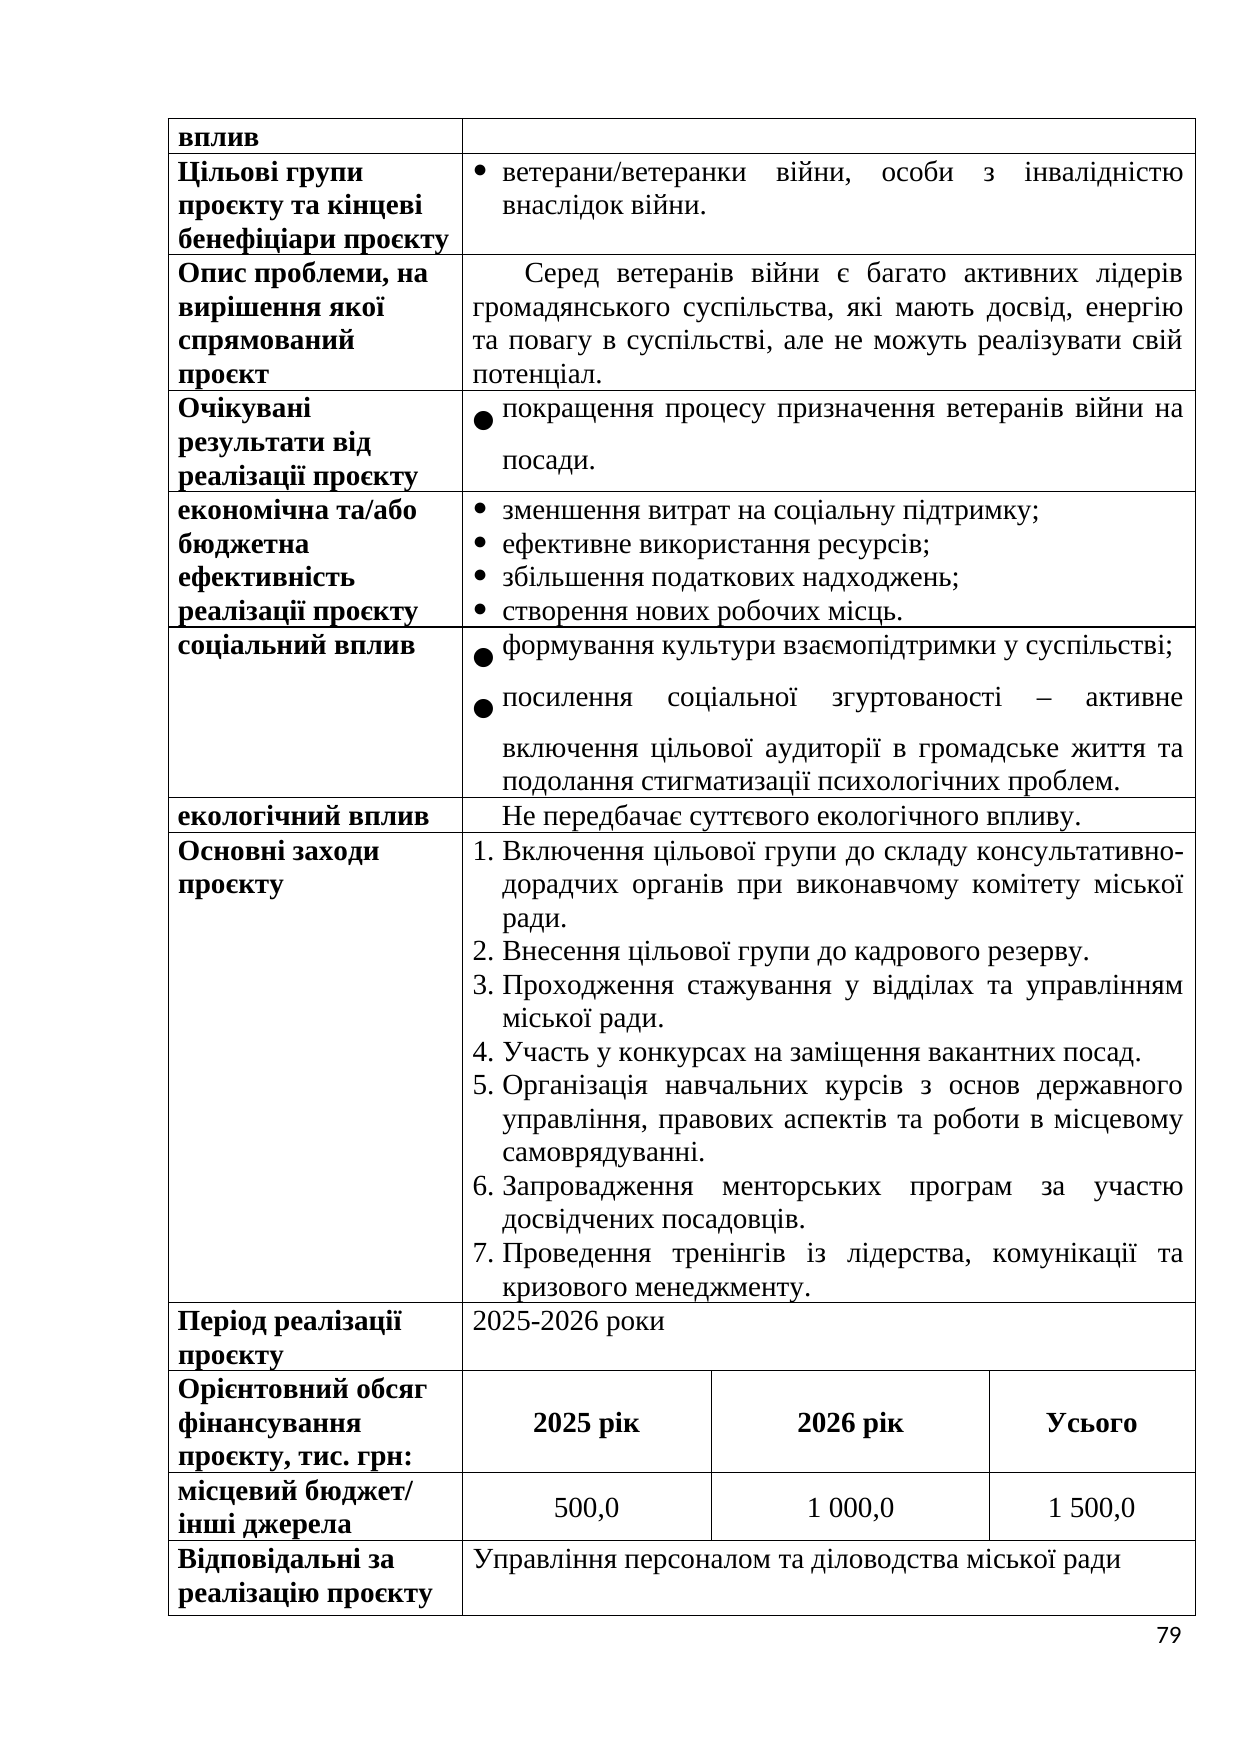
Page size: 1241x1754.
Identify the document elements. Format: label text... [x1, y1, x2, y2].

table_cell Серед ветеранів війни є багато активних лідерів громадянського суспільства, які мають досвід, енергію та повагу в суспільстві, але не можуть реалізувати свій потенціал. [463, 255, 1195, 389]
table_cell формування культури взаємопідтримки у суспільстві; посилення соціальної згуртованості – активне включення цільової аудиторії в громадське життя та подолання стигматизації психологічних проблем. [463, 628, 1195, 797]
table_cell 2025-2026 роки [463, 1303, 1195, 1370]
table_cell економічна та/або бюджетна ефективність реалізації проєкту [169, 492, 462, 626]
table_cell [169, 119, 462, 153]
table_cell соціальний вплив [169, 628, 462, 797]
table_cell зменшення витрат на соціальну підтримку; ефективне використання ресурсів; збільшення податкових надходжень; створення нових робочих місць. [463, 492, 1195, 626]
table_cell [463, 119, 1195, 153]
table_cell Основні заходи проєкту [169, 833, 462, 1302]
table_cell 2025 рік [463, 1371, 711, 1472]
table_cell екологічний вплив [169, 798, 462, 832]
table_cell ветерани/ветеранки війни, особи з інвалідністю внаслідок війни. [463, 154, 1195, 254]
table_cell Усього [990, 1371, 1195, 1472]
table_cell Не передбачає суттєвого екологічного впливу. [463, 798, 1195, 832]
table_cell місцевий бюджет/ інші джерела [169, 1473, 462, 1540]
table_cell 2026 рік [712, 1371, 989, 1472]
table_cell Очікувані результати від реалізації проєкту [169, 391, 462, 491]
table_cell Включення цільової групи до складу консультативно-дорадчих органів при виконавчому комітету міської ради. Внесення цільової групи до кадрового резерву. Проходження стажування у відділах та управлінням міської ради. Участь у конкурсах на заміщення вакантних посад. Організація навчальних курсів з основ державного управління, правових аспектів та роботи в місцевому самоврядуванні. Запровадження менторських програм за участю досвідчених посадовців. Проведення тренінгів із лідерства, комунікації та кризового менеджменту. [463, 833, 1195, 1302]
table_cell Орієнтовний обсяг фінансування проєкту, тис. грн: [169, 1371, 462, 1472]
table_cell Період реалізації проєкту [169, 1303, 462, 1370]
table_cell Управління персоналом та діловодства міської ради [463, 1541, 1195, 1615]
table_cell Відповідальні за реалізацію проєкту [169, 1541, 462, 1615]
table_cell 500,0 [463, 1473, 711, 1540]
table_cell Цільові групи проєкту та кінцеві бенефіціари проєкту [169, 154, 462, 254]
table_cell Опис проблеми, на вирішення якої спрямований проєкт [169, 255, 462, 389]
table_cell покращення процесу призначення ветеранів війни на посади. [463, 391, 1195, 491]
table_cell 1 500,0 [990, 1473, 1195, 1540]
table_cell 1 000,0 [712, 1473, 989, 1540]
